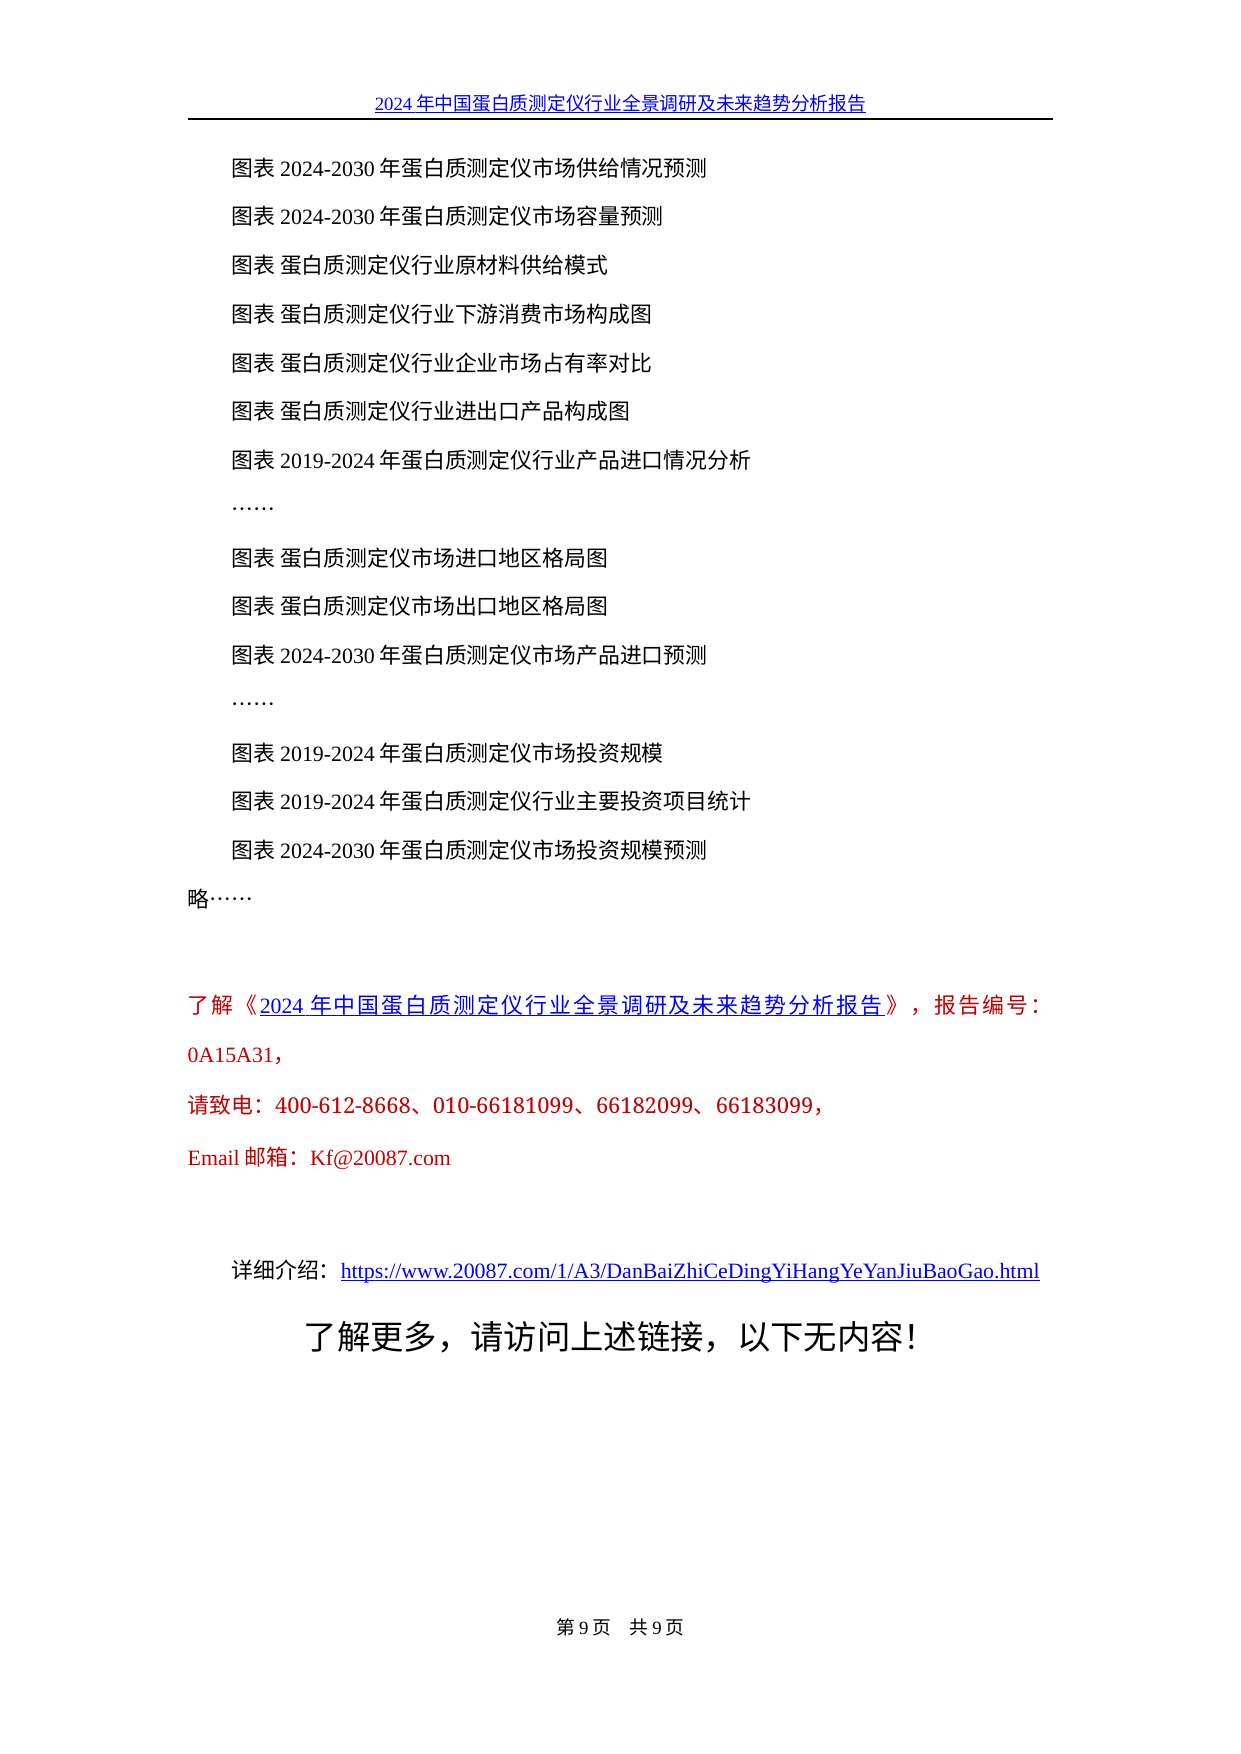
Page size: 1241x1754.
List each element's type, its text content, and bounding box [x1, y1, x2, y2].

title 了解更多，请访问上述链接，以下无内容！ [187, 1303, 1053, 1368]
text Email邮箱：Kf@20087.com [187, 1140, 1053, 1172]
text 请致电：400-612-8668、010-66181099、66182099、66183099， [187, 1088, 1053, 1121]
text 详细介绍：https://www.20087.com/1/A3/DanBaiZhiCeDingYiHangYeYanJiuBaoGao.html [187, 1253, 1053, 1285]
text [187, 150, 1053, 914]
text 了解《2024年中国蛋白质测定仪行业全景调研及未来趋势分析报告》，报告编号：0A15A31， [187, 988, 1053, 1069]
